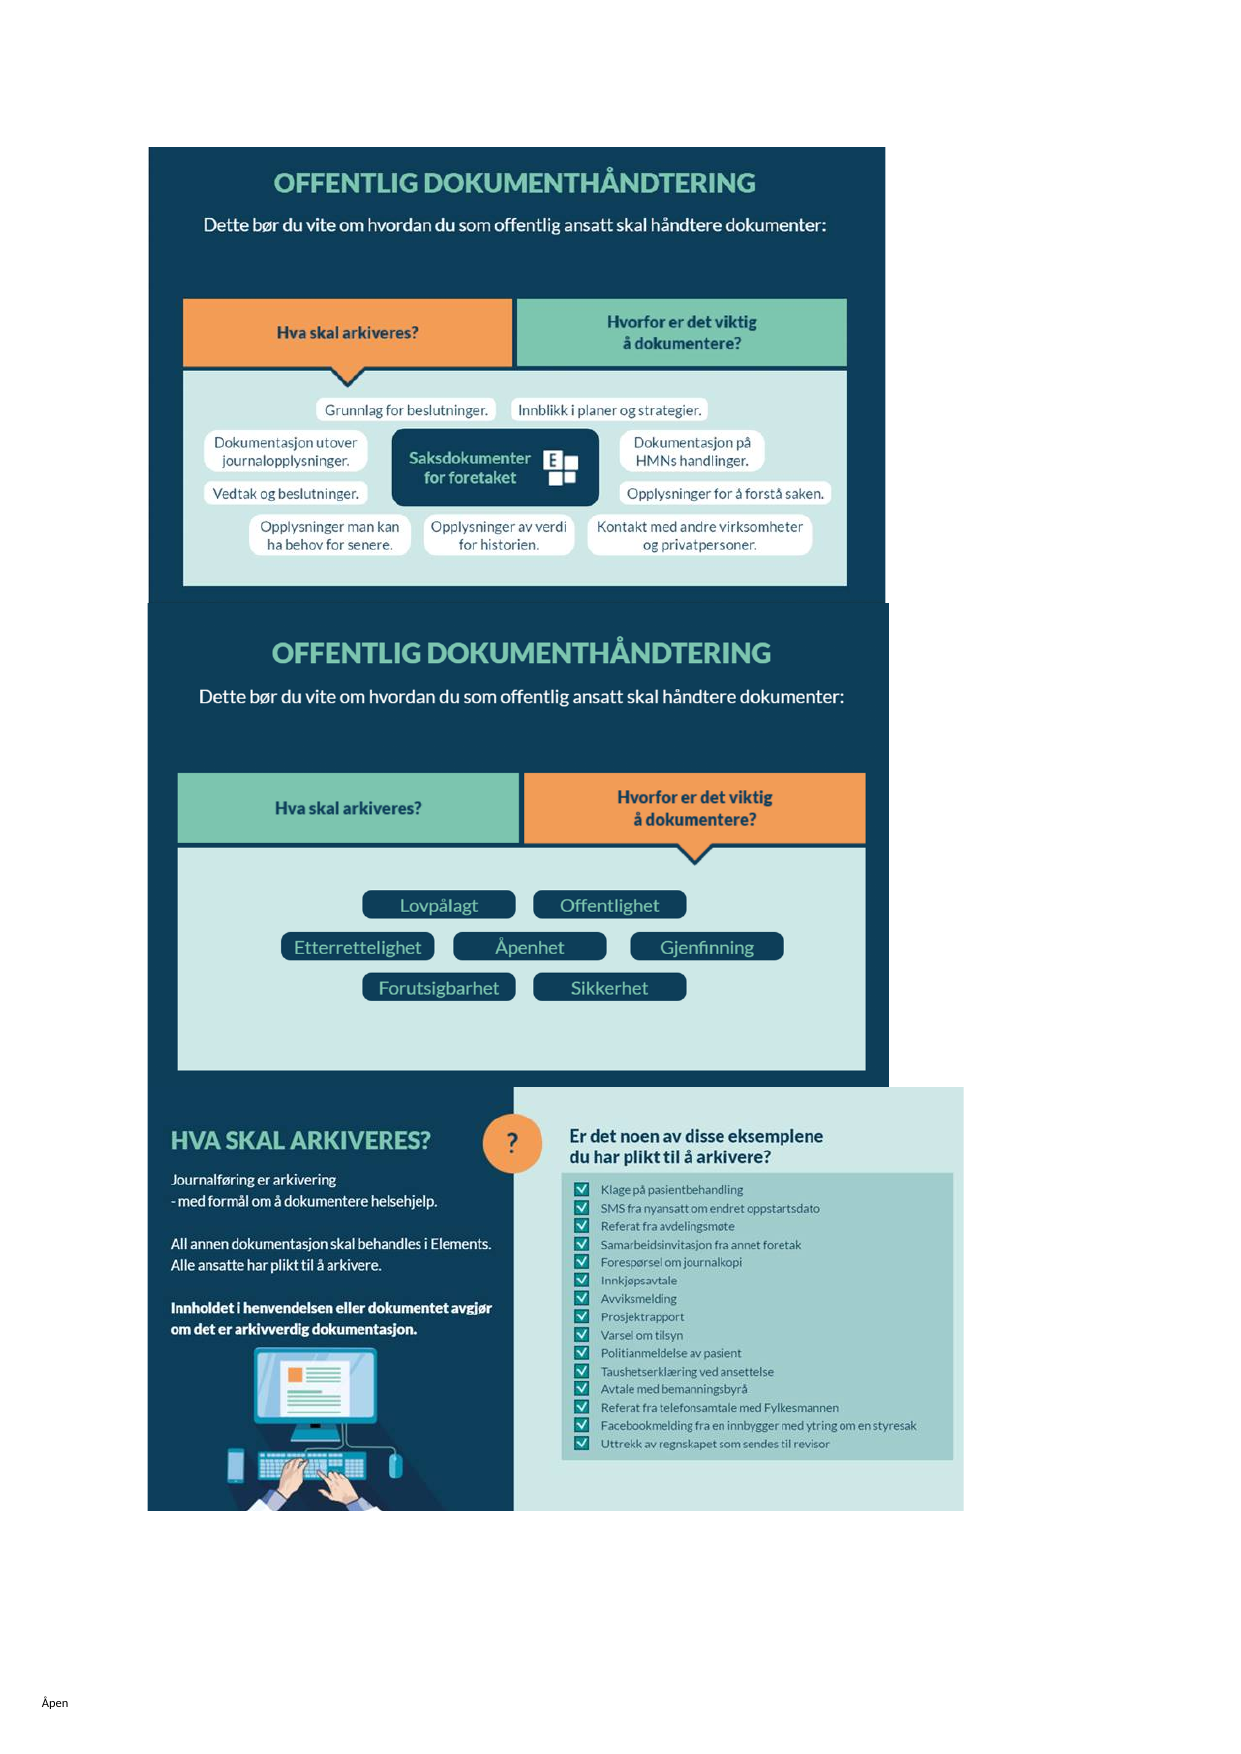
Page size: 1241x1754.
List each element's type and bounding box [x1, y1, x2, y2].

picture [147, 147, 964, 1511]
